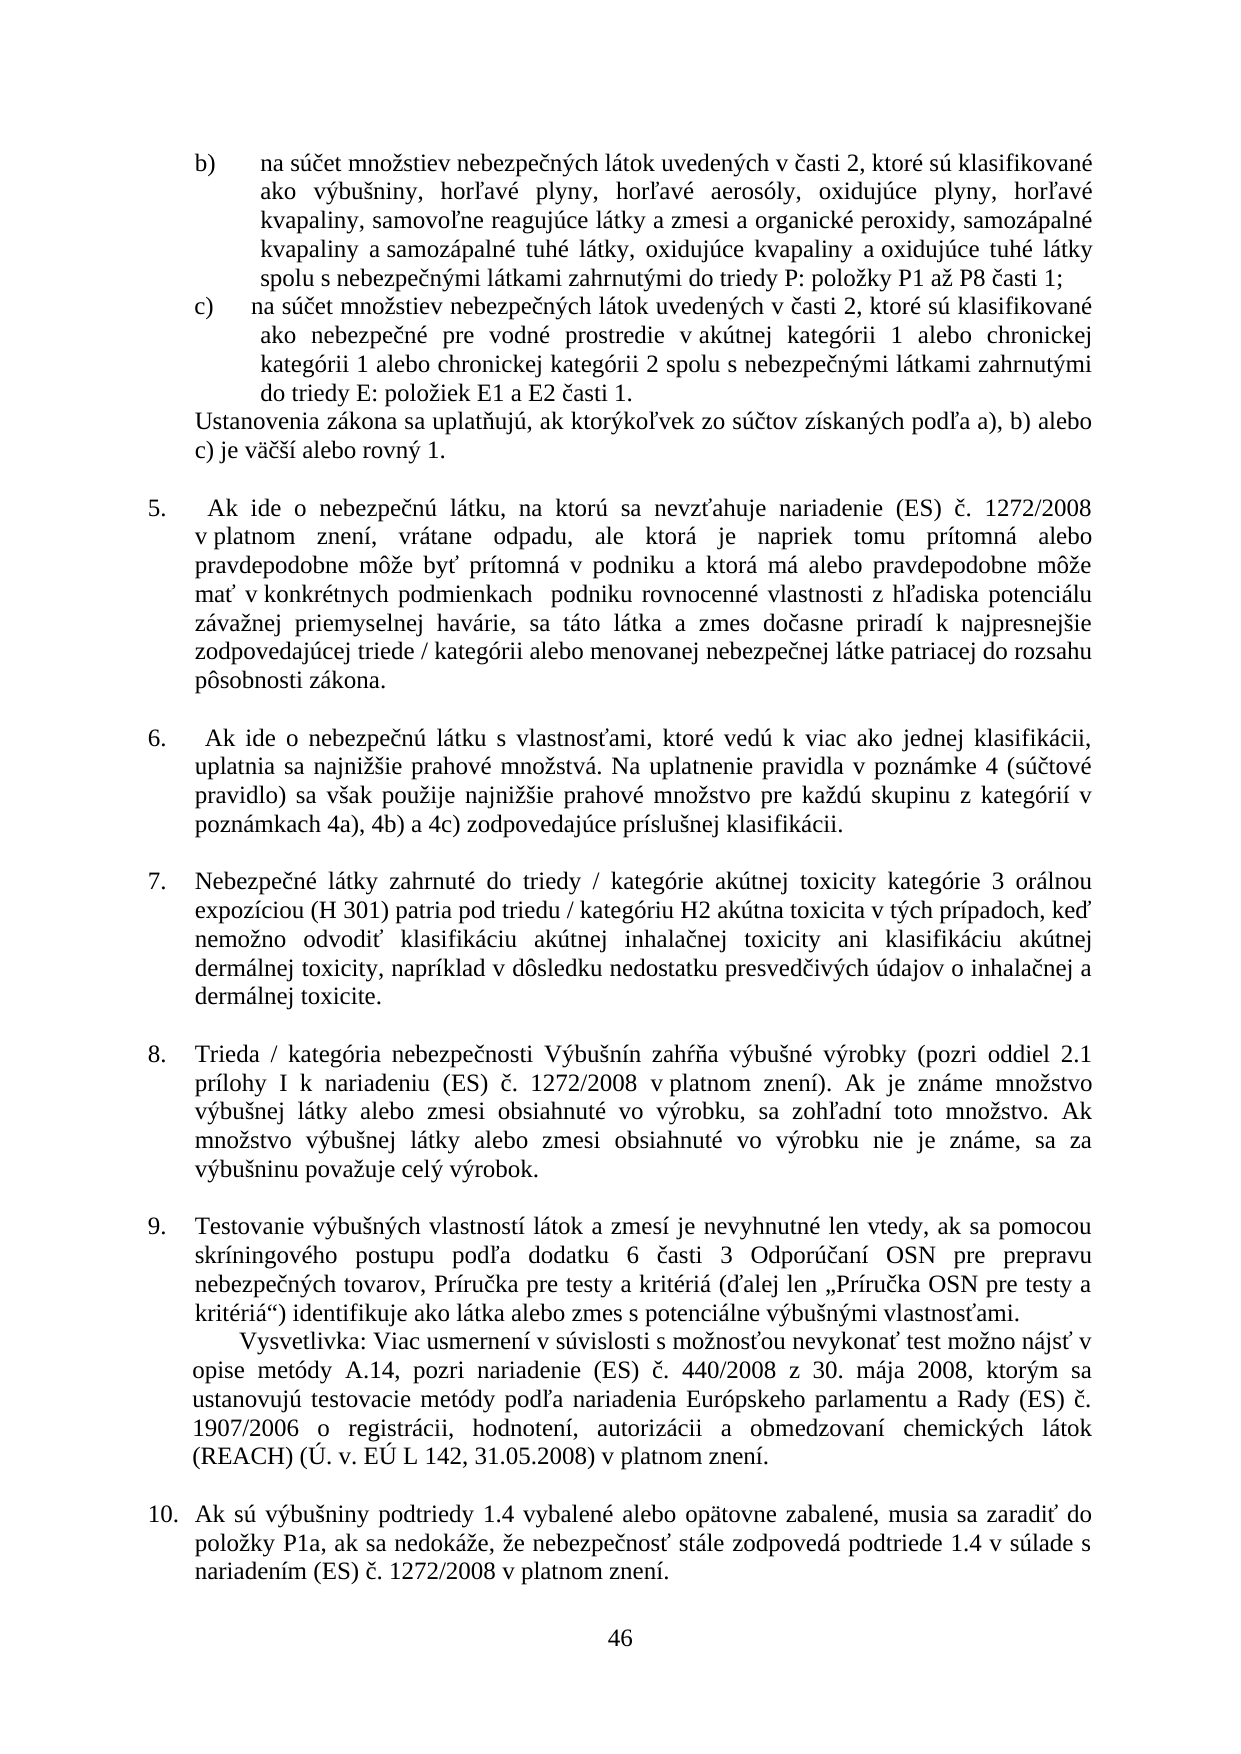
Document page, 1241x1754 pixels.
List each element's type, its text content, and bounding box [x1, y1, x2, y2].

list Testovanie výbušných vlastností látok a zmesí je nevyhnutné len vtedy, ak sa pomocou skríningového postupu podľa dodatku 6 časti 3 Odporúčaní OSN pre prepravu nebezpečných tovarov, Príručka pre testy a kritériá (ďalej len „Príručka OSN pre testy a kritériá“) identifikuje ako látka alebo zmes s potenciálne výbušnými vlastnosťami. [148, 1211, 1093, 1326]
list Ak ide o nebezpečnú látku, na ktorú sa nevzťahuje nariadenie (ES) č. 1272/2008 v platnom znení, vrátane odpadu, ale ktorá je napriek tomu prítomná alebo pravdepodobne môže byť prítomná v podniku a ktorá má alebo pravdepodobne môže mať v konkrétnych podmienkach podniku rovnocenné vlastnosti z hľadiska potenciálu závažnej priemyselnej havárie, sa táto látka a zmes dočasne priradí k najpresnejšie zodpovedajúcej triede / kategórii alebo menovanej nebezpečnej látke patriacej do rozsahu pôsobnosti zákona. [148, 493, 1093, 694]
list Ak ide o nebezpečnú látku s vlastnosťami, ktoré vedú k viac ako jednej klasifikácii, uplatnia sa najnižšie prahové množstvá. Na uplatnenie pravidla v poznámke 4 (súčtové pravidlo) sa však použije najnižšie prahové množstvo pre každú skupinu z kategórií v poznámkach 4a), 4b) a 4c) zodpovedajúce príslušnej klasifikácii. [148, 723, 1093, 838]
list na súčet množstiev nebezpečných látok uvedených v časti 2, ktoré sú klasifikované ako výbušniny, horľavé plyny, horľavé aerosóly, oxidujúce plyny, horľavé kvapaliny, samovoľne reagujúce látky a zmesi a organické peroxidy, samozápalné kvapaliny a samozápalné tuhé látky, oxidujúce kvapaliny a oxidujúce tuhé látky spolu s nebezpečnými látkami zahrnutými do triedy P: položky P1 až P8 časti 1; [194, 148, 1093, 291]
list na súčet množstiev nebezpečných látok uvedených v časti 2, ktoré sú klasifikované ako nebezpečné pre vodné prostredie v akútnej kategórii 1 alebo chronickej kategórii 1 alebo chronickej kategórii 2 spolu s nebezpečnými látkami zahrnutými do triedy E: položiek E1 a E2 časti 1. [194, 291, 1093, 406]
list Trieda / kategória nebezpečnosti Výbušnín zahŕňa výbušné výrobky (pozri oddiel 2.1 prílohy I k nariadeniu (ES) č. 1272/2008 v platnom znení). Ak je známe množstvo výbušnej látky alebo zmesi obsiahnuté vo výrobku, sa zohľadní toto množstvo. Ak množstvo výbušnej látky alebo zmesi obsiahnuté vo výrobku nie je známe, sa za výbušninu považuje celý výrobok. [148, 1039, 1093, 1183]
text Vysvetlivka: Viac usmernení v súvislosti s možnosťou nevykonať test možno nájsť v opise metódy A.14, pozri nariadenie (ES) č. 440/2008 z 30. mája 2008, ktorým sa ustanovujú testovacie metódy podľa nariadenia Európskeho parlamentu a Rady (ES) č. 1907/2006 o registrácii, hodnotení, autorizácii a obmedzovaní chemických látok (REACH) (Ú. v. EÚ L 142, 31.05.2008) v platnom znení. [192, 1326, 1093, 1470]
text Ustanovenia zákona sa uplatňujú, ak ktorýkoľvek zo súčtov získaných podľa a), b) alebo c) je väčší alebo rovný 1. [194, 406, 1093, 464]
list Nebezpečné látky zahrnuté do triedy / kategórie akútnej toxicity kategórie 3 orálnou expozíciou (H 301) patria pod triedu / kategóriu H2 akútna toxicita v tých prípadoch, keď nemožno odvodiť klasifikáciu akútnej inhalačnej toxicity ani klasifikáciu akútnej dermálnej toxicity, napríklad v dôsledku nedostatku presvedčivých údajov o inhalačnej a dermálnej toxicite. [148, 866, 1093, 1010]
list Ak sú výbušniny podtriedy 1.4 vybalené alebo opätovne zabalené, musia sa zaradiť do položky P1a, ak sa nedokáže, že nebezpečnosť stále zodpovedá podtriede 1.4 v súlade s nariadením (ES) č. 1272/2008 v platnom znení. [148, 1499, 1093, 1585]
